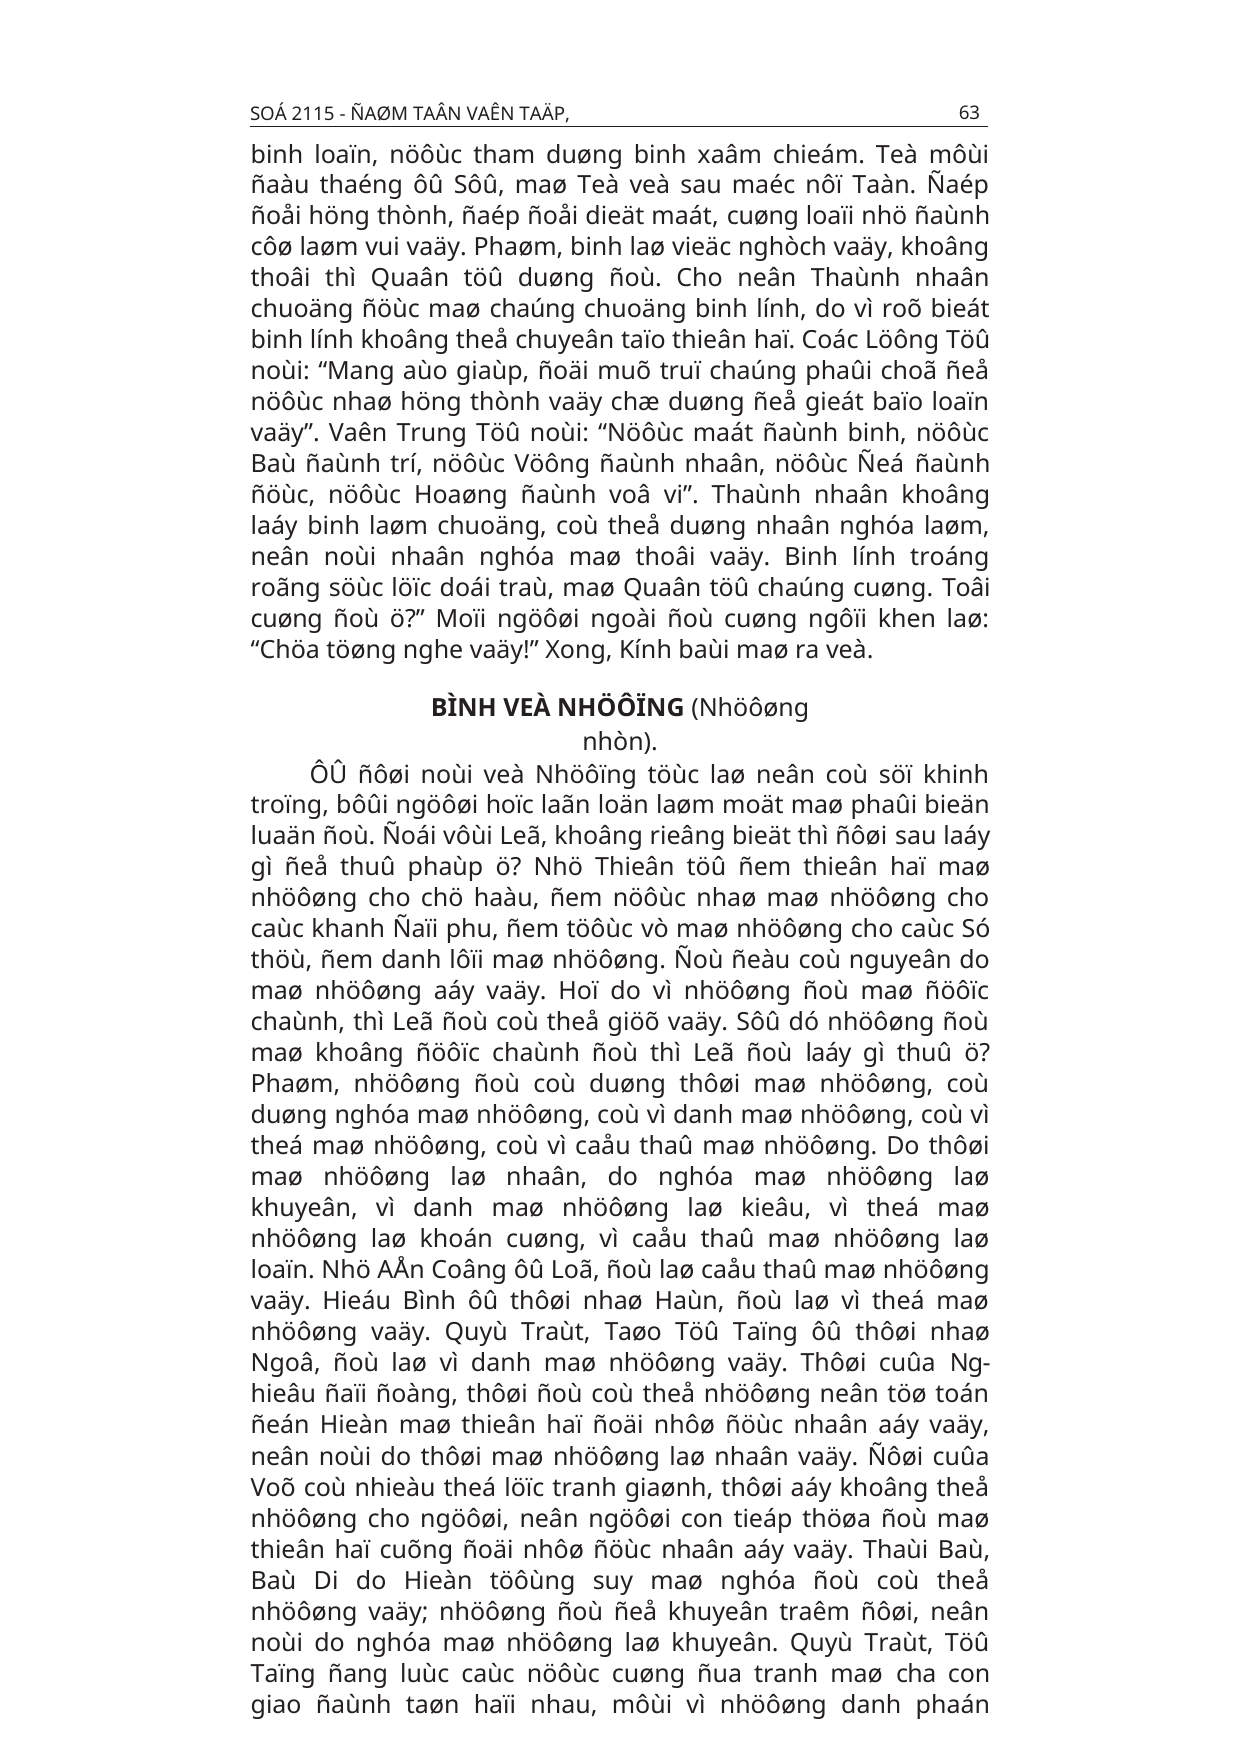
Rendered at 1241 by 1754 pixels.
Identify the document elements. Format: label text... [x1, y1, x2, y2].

text BÌNH VEÀ NHÖÔÏNG (Nhöôøng nhòn). [423, 690, 817, 757]
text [250, 758, 990, 1721]
text binh loaïn, nöôùc tham duøng binh xaâm chieám. Teà môùi ñaàu thaéng ôû Sôû, maø Teà veà sau maéc nôï Taàn. Ñaép ñoåi höng thònh, ñaép ñoåi dieät maát, cuøng loaïi nhö ñaùnh côø laøm vui vaäy. Phaøm, binh laø vieäc nghòch vaäy, khoâng thoâi thì Quaân töû duøng ñoù. Cho neân Thaùnh nhaân chuoäng ñöùc maø chaúng chuoäng binh lính, do vì roõ bieát binh lính khoâng theå chuyeân taïo thieân haï. Coác Löông Töû noùi: “Mang aùo giaùp, ñoäi muõ truï chaúng phaûi choã ñeå nöôùc nhaø höng thònh vaäy chæ duøng ñeå gieát baïo loaïn vaäy”. Vaên Trung Töû noùi: “Nöôùc maát ñaùnh binh, nöôùc Baù ñaùnh trí, nöôùc Vöông ñaùnh nhaân, nöôùc Ñeá ñaùnh ñöùc, nöôùc Hoaøng ñaùnh voâ vi”. Thaùnh nhaân khoâng laáy binh laøm chuoäng, coù theå duøng nhaân nghóa laøm, neân noùi nhaân nghóa maø thoâi vaäy. Binh lính troáng roãng söùc löïc doái traù, maø Quaân töû chaúng cuøng. Toâi cuøng ñoù ö?” Moïi ngöôøi ngoài ñoù cuøng ngôïi khen laø: “Chöa töøng nghe vaäy!” Xong, Kính baùi maø ra veà. [250, 138, 990, 666]
